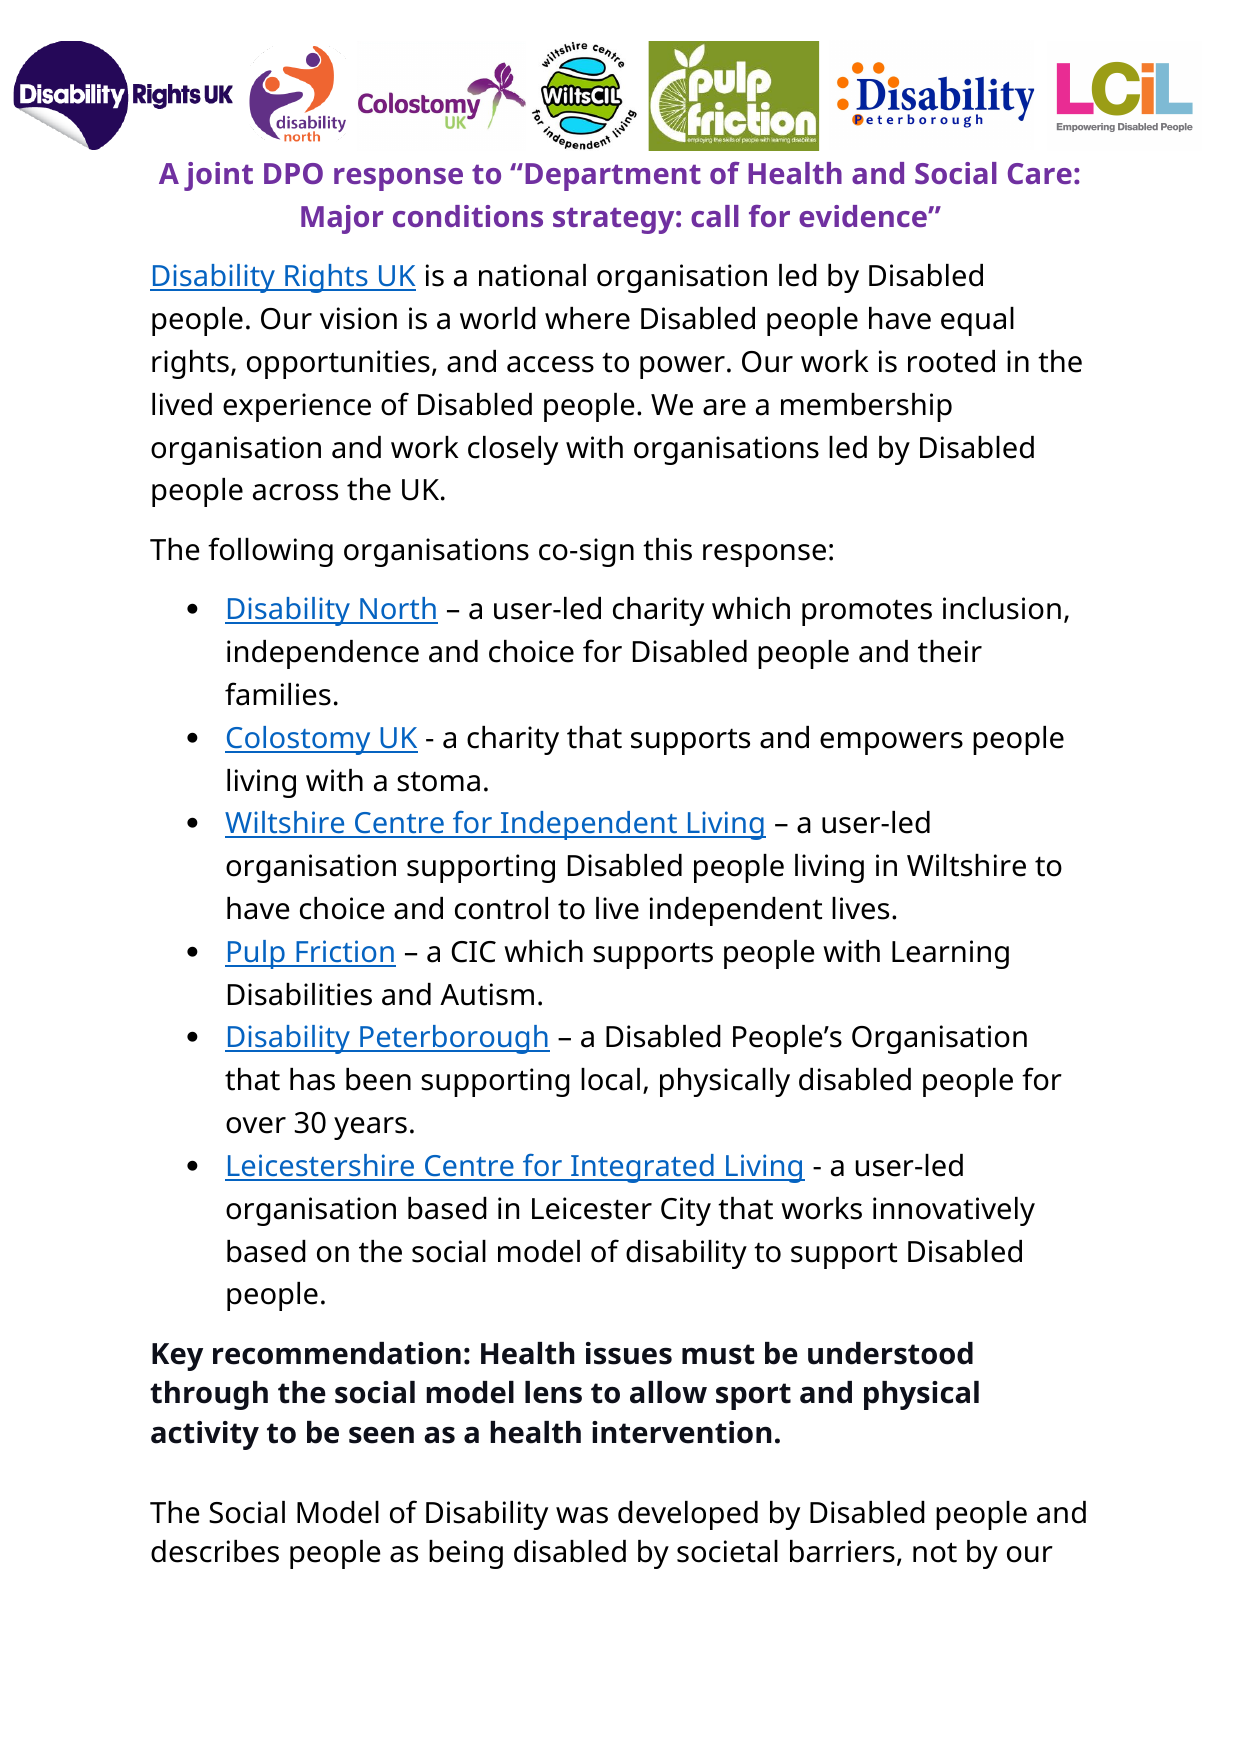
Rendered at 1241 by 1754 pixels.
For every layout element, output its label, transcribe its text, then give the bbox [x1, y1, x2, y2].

list Wiltshire Centre for Independent Living – a user-led organisation supporting Disabled people living in Wiltshire to have choice and control to live independent lives. [187, 803, 1090, 928]
picture [529, 41, 639, 150]
list Leicestershire Centre for Integrated Living - a user-led organisation based in Leicester City that works innovatively based on the social model of disability to support Disabled people. [187, 1145, 1090, 1313]
picture [1047, 41, 1202, 151]
list Pulp Friction – a CIC which supports people with Learning Disabilities and Autism. [187, 931, 1090, 1014]
text Disability Rights UK is a national organisation led by Disabled people. Our vision is a world where Disabled people have equal rights, opportunities, and access to power. Our work is rooted in the lived experience of Disabled people. We are a membership organisation and work closely with organisations led by Disabled people across the UK. [150, 256, 1090, 509]
text The following organisations co-sign this response: [150, 529, 1090, 569]
list Disability Peterborough – a Disabled People’s Organisation that has been supporting local, physically disabled people for over 30 years. [187, 1017, 1090, 1142]
list Disability North – a user-led charity which promotes inclusion, independence and choice for Disabled people and their families. [187, 589, 1090, 714]
picture [828, 40, 1035, 150]
text Key recommendation: Health issues must be understood through the social model lens to allow sport and physical activity to be seen as a health intervention. [150, 1333, 1090, 1452]
picture [241, 41, 527, 150]
picture [648, 41, 820, 150]
text A joint DPO response to “Department of Health and Social Care: Major conditions strategy: call for evidence” [150, 150, 1090, 236]
picture [13, 41, 233, 150]
list Colostomy UK - a charity that supports and empowers people living with a stoma. [187, 717, 1090, 799]
